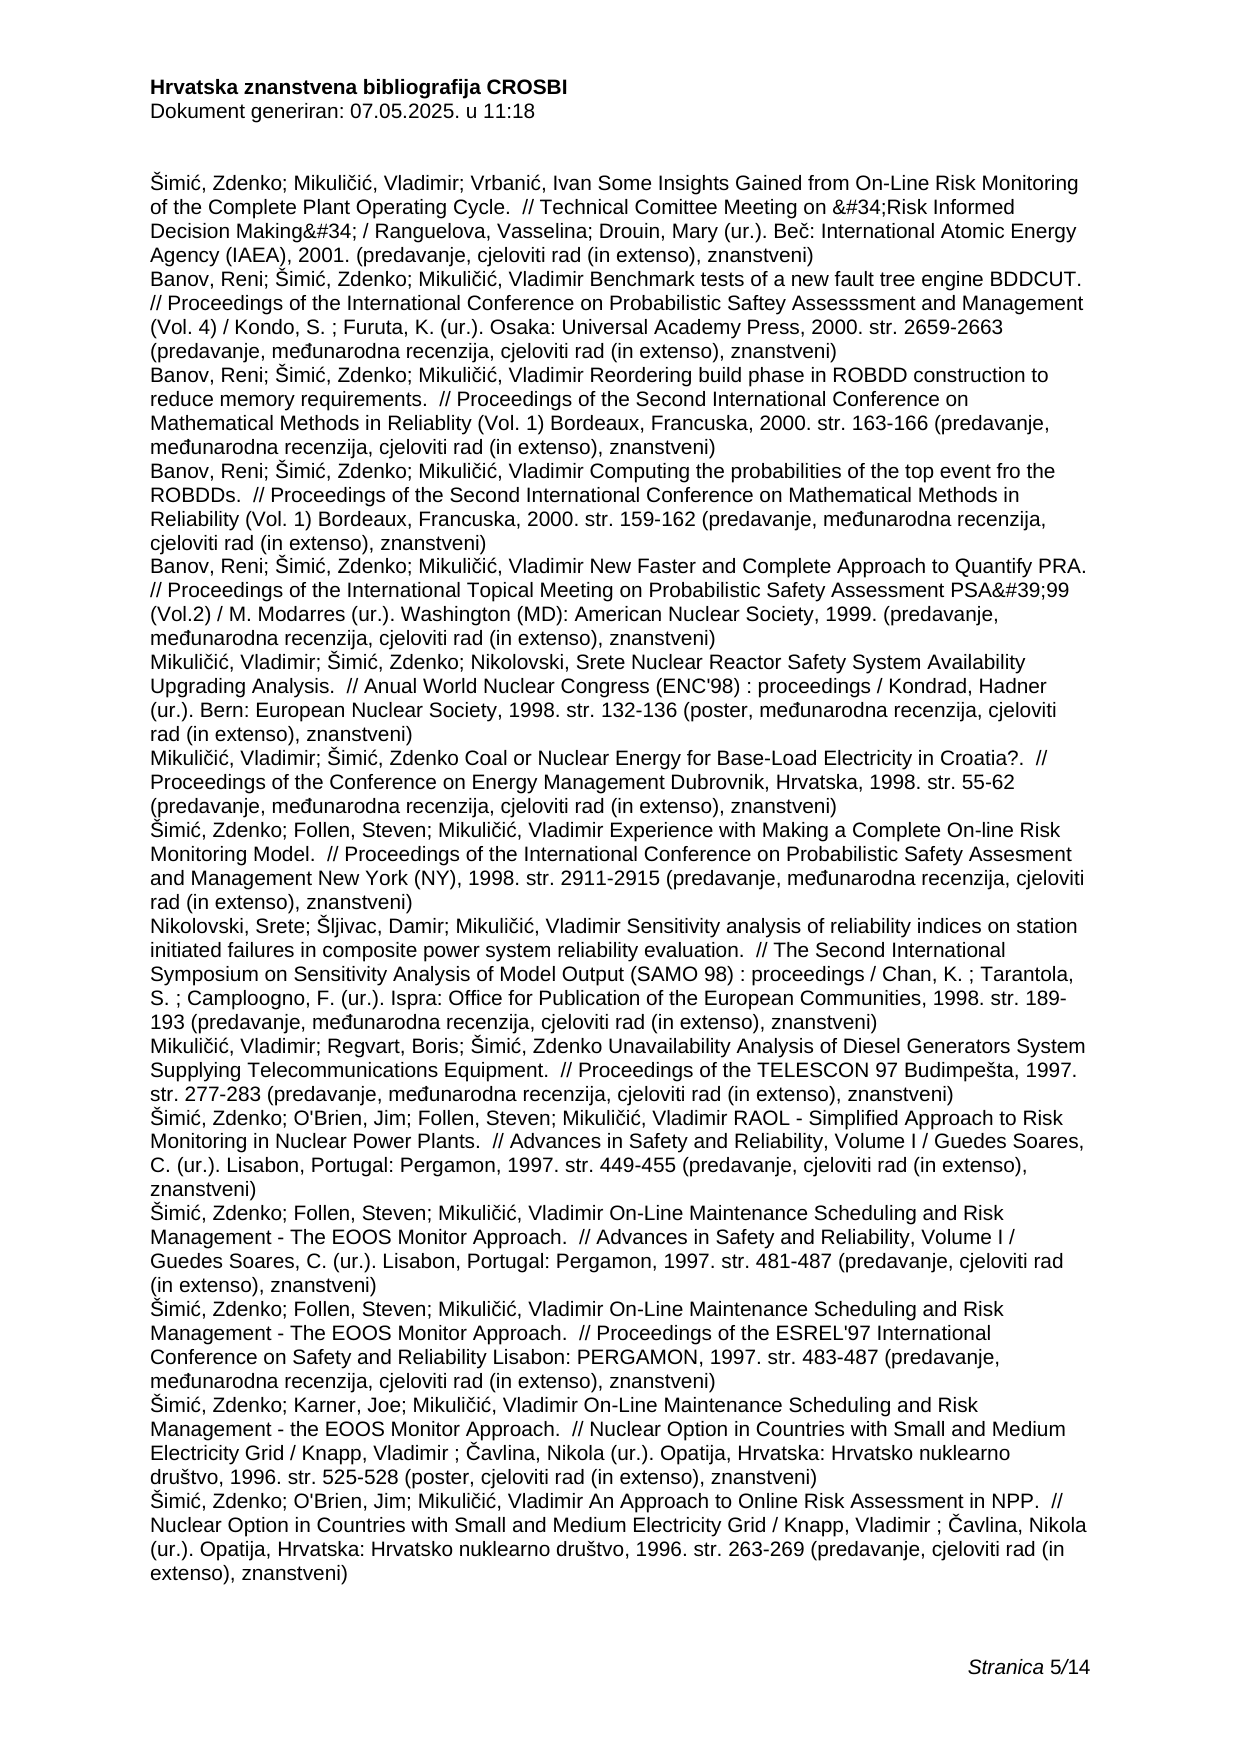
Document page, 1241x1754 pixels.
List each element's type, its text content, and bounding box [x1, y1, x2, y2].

text Nikolovski, Srete; Šljivac, Damir; Mikuličić, Vladimir [150, 914, 1090, 1033]
text Šimić, Zdenko; Follen, Steven; Mikuličić, Vladimir [150, 1201, 1090, 1297]
text Šimić, Zdenko; Mikuličić, Vladimir; Vrbanić, Ivan [150, 171, 1090, 267]
text Šimić, Zdenko; Follen, Steven; Mikuličić, Vladimir [150, 1297, 1090, 1393]
text Mikuličić, Vladimir; Šimić, Zdenko [150, 746, 1090, 818]
text Banov, Reni; Šimić, Zdenko; Mikuličić, Vladimir [150, 363, 1090, 458]
text Šimić, Zdenko; O'Brien, Jim; Follen, Steven; Mikuličić, Vladimir [150, 1105, 1090, 1201]
text Šimić, Zdenko; Follen, Steven; Mikuličić, Vladimir [150, 818, 1090, 914]
text Banov, Reni; Šimić, Zdenko; Mikuličić, Vladimir [150, 554, 1090, 650]
text Šimić, Zdenko; Karner, Joe; Mikuličić, Vladimir [150, 1393, 1090, 1489]
text Mikuličić, Vladimir; Šimić, Zdenko; Nikolovski, Srete [150, 650, 1090, 746]
text Mikuličić, Vladimir; Regvart, Boris; Šimić, Zdenko [150, 1033, 1090, 1105]
text Banov, Reni; Šimić, Zdenko; Mikuličić, Vladimir [150, 267, 1090, 363]
text Šimić, Zdenko; O'Brien, Jim; Mikuličić, Vladimir [150, 1489, 1090, 1584]
text Banov, Reni; Šimić, Zdenko; Mikuličić, Vladimir [150, 458, 1090, 554]
